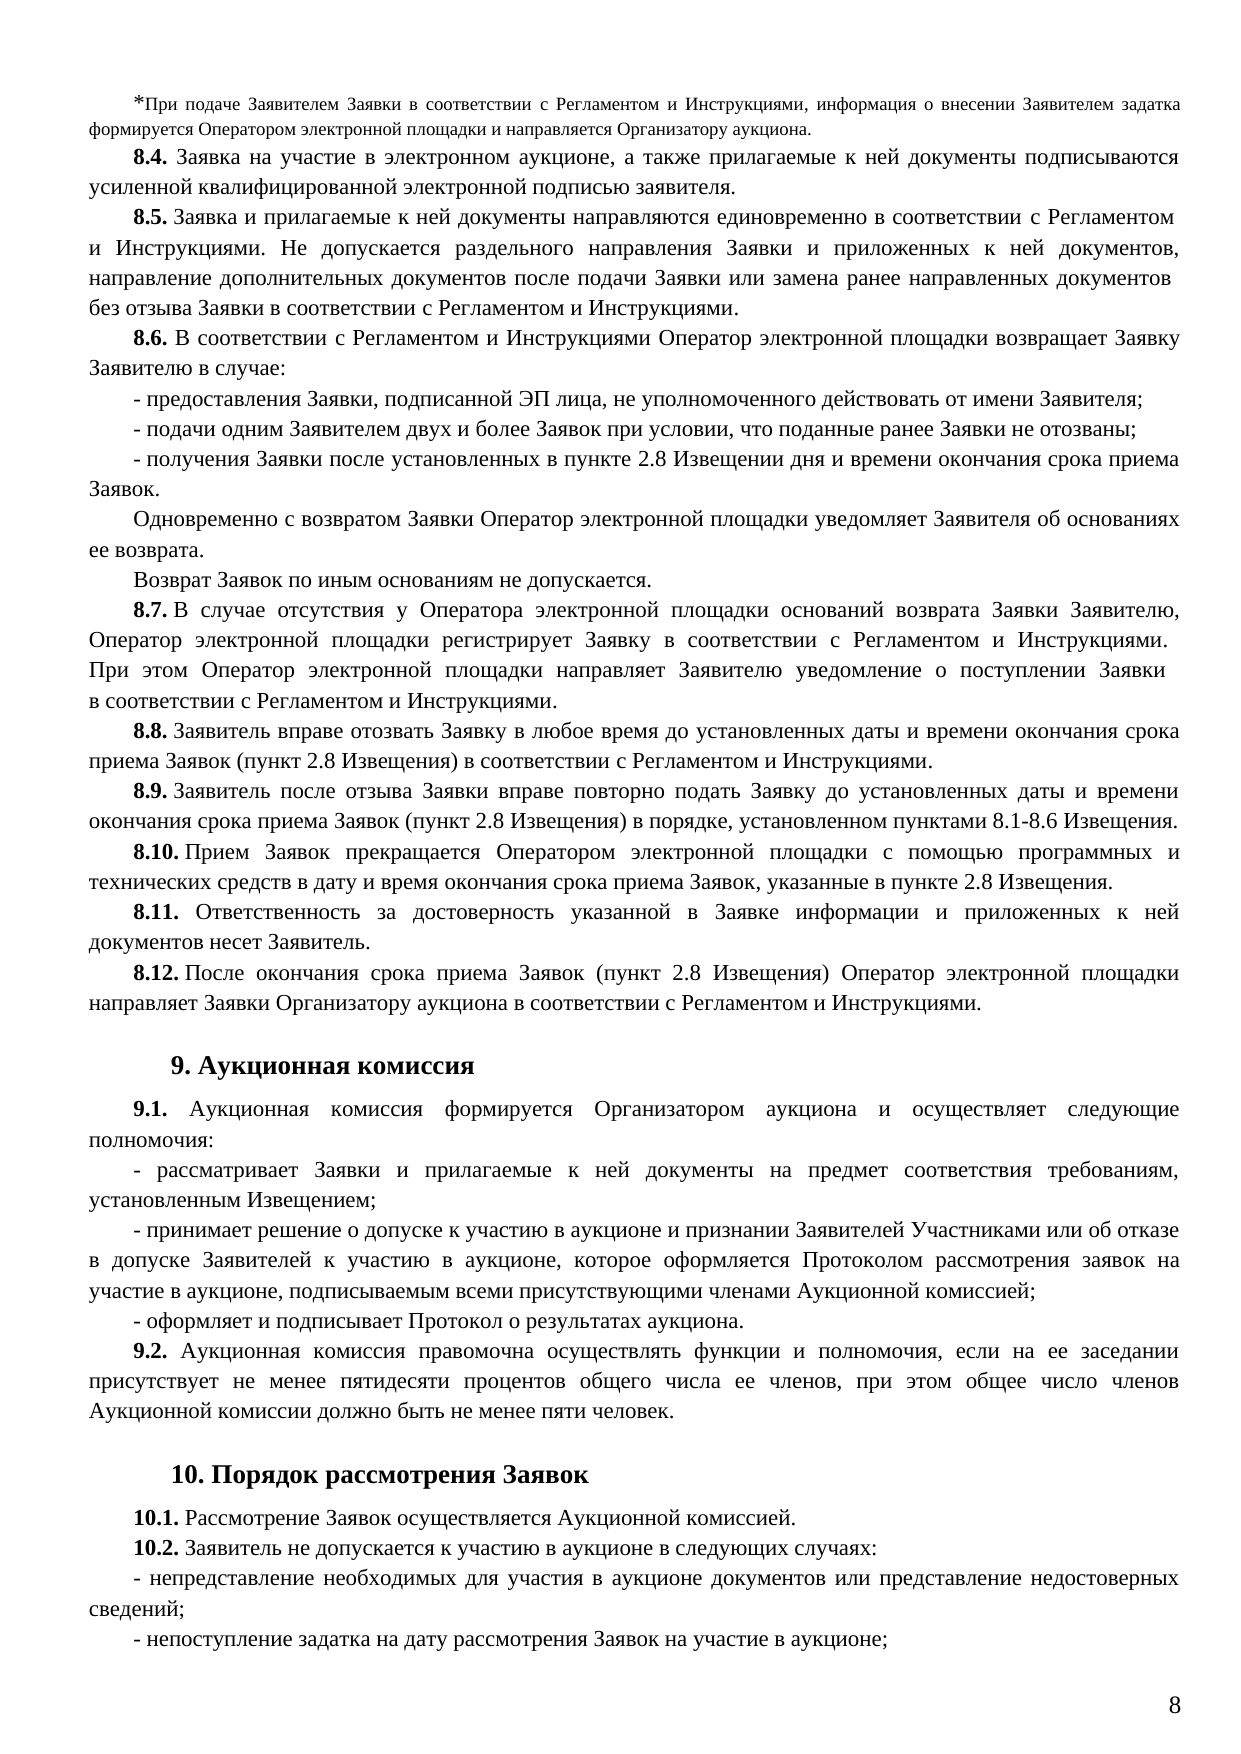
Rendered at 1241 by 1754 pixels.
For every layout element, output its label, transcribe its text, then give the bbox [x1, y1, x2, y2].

text - подачи одним Заявителем двух и более Заявок при условии, что поданные ранее Заявки не отозваны; [89, 415, 1181, 441]
text - непредставление необходимых для участия в аукционе документов или представление недостоверных сведений; [89, 1564, 1181, 1621]
text 8.7. В случае отсутствия у Оператора электронной площадки оснований возврата Заявки Заявителю, Оператор электронной площадки регистрирует Заявку в соответствии с Регламентом и Инструкциями. При этом Оператор электронной площадки направляет Заявителю уведомление о поступлении Заявки в соответствии с Регламентом и Инструкциями. [89, 596, 1181, 713]
text 8.9. Заявитель после отзыва Заявки вправе повторно подать Заявку до установленных даты и времени окончания срока приема Заявок (пункт 2.8 Извещения) в порядке, установленном пунктами 8.1-8.6 Извещения. [89, 777, 1181, 834]
text 8.4. Заявка на участие в электронном аукционе, а также прилагаемые к ней документы подписываются усиленной квалифицированной электронной подписью заявителя. [89, 143, 1181, 199]
text - принимает решение о допуске к участию в аукционе и признании Заявителей Участниками или об отказе в допуске Заявителей к участию в аукционе, которое оформляется Протоколом рассмотрения заявок на участие в аукционе, подписываемым всеми присутствующими членами Аукционной комиссией; [89, 1216, 1181, 1303]
text 8.10. Прием Заявок прекращается Оператором электронной площадки с помощью программных и технических средств в дату и время окончания срока приема Заявок, указанные в пункте 2.8 Извещения. [89, 838, 1181, 894]
text - рассматривает Заявки и прилагаемые к ней документы на предмет соответствия требованиям, установленным Извещением; [89, 1156, 1181, 1212]
text 8.12. После окончания срока приема Заявок (пункт 2.8 Извещения) Оператор электронной площадки направляет Заявки Организатору аукциона в соответствии с Регламентом и Инструкциями. [89, 959, 1181, 1015]
text 9.1. Аукционная комиссия формируется Организатором аукциона и осуществляет следующие полномочия: [89, 1095, 1181, 1152]
text 8.5. Заявка и прилагаемые к ней документы направляются единовременно в соответствии с Регламентом и Инструкциями. Не допускается раздельного направления Заявки и приложенных к ней документов, направление дополнительных документов после подачи Заявки или замена ранее направленных документов без отзыва Заявки в соответствии с Регламентом и Инструкциями. [89, 203, 1181, 320]
text 10.1. Рассмотрение Заявок осуществляется Аукционной комиссией. [89, 1504, 1181, 1530]
text Одновременно с возвратом Заявки Оператор электронной площадки уведомляет Заявителя об основаниях ее возврата. [89, 506, 1181, 562]
subtitle 9. Аукционная комиссия [171, 1049, 1181, 1080]
text Возврат Заявок по иным основаниям не допускается. [89, 566, 1181, 592]
text - получения Заявки после установленных в пункте 2.8 Извещении дня и времени окончания срока приема Заявок. [89, 445, 1181, 502]
text - предоставления Заявки, подписанной ЭП лица, не уполномоченного действовать от имени Заявителя; [89, 385, 1181, 411]
subtitle 10. Порядок рассмотрения Заявок [171, 1458, 1181, 1489]
text - оформляет и подписывает Протокол о результатах аукциона. [89, 1307, 1181, 1333]
text 8.11. Ответственность за достоверность указанной в Заявке информации и приложенных к ней документов несет Заявитель. [89, 898, 1181, 955]
text *При подаче Заявителем Заявки в соответствии с Регламентом и Инструкциями, информация о внесении Заявителем задатка формируется Оператором электронной площадки и направляется Организатору аукциона. [89, 89, 1181, 140]
text - непоступление задатка на дату рассмотрения Заявок на участие в аукционе; [89, 1625, 1181, 1651]
text 9.2. Аукционная комиссия правомочна осуществлять функции и полномочия, если на ее заседании присутствует не менее пятидесяти процентов общего числа ее членов, при этом общее число членов Аукционной комиссии должно быть не менее пяти человек. [89, 1337, 1181, 1424]
text 10.2. Заявитель не допускается к участию в аукционе в следующих случаях: [89, 1534, 1181, 1561]
text 8.6. В соответствии с Регламентом и Инструкциями Оператор электронной площадки возвращает Заявку Заявителю в случае: [89, 324, 1181, 381]
text 8.8. Заявитель вправе отозвать Заявку в любое время до установленных даты и времени окончания срока приема Заявок (пункт 2.8 Извещения) в соответствии с Регламентом и Инструкциями. [89, 717, 1181, 773]
